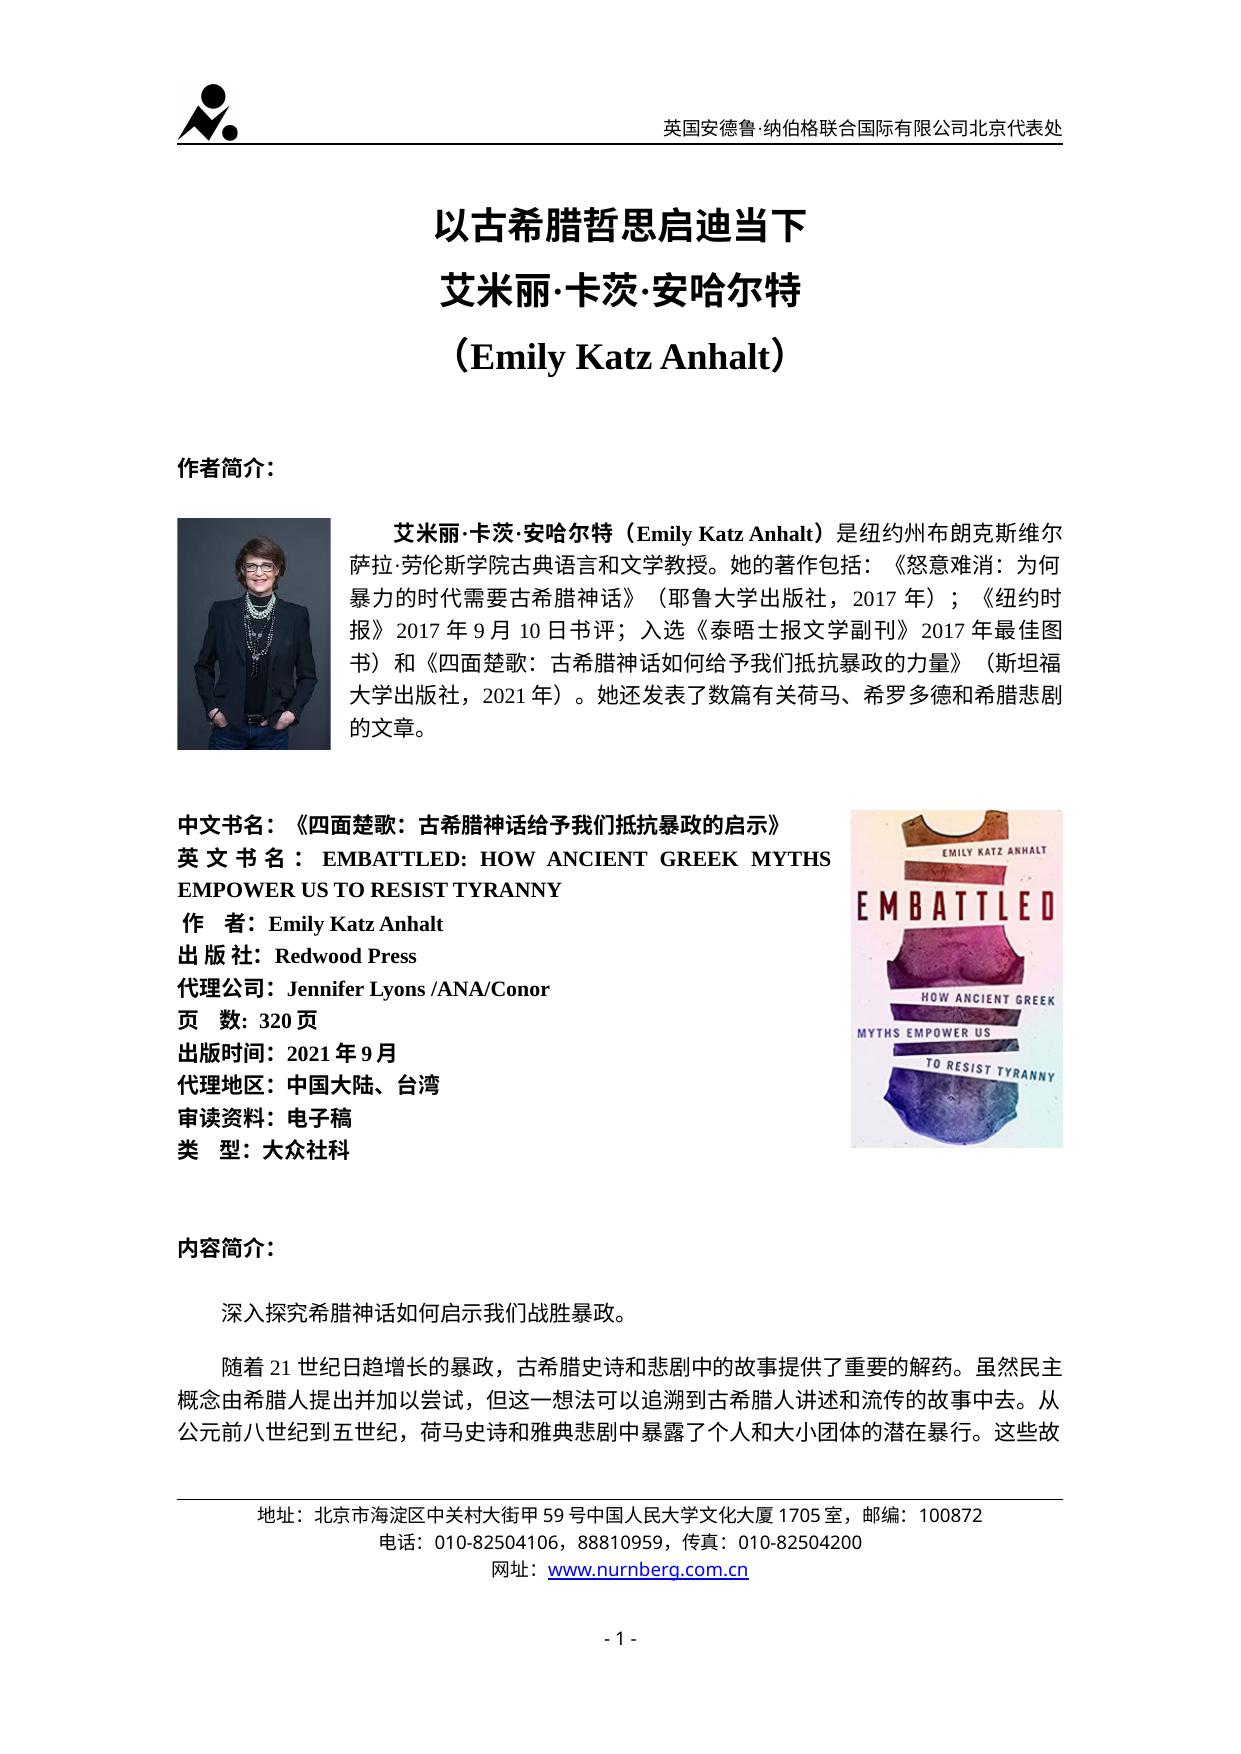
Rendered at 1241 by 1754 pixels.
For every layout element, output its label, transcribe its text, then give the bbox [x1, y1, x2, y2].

text 类 型：大众社科 [177, 1133, 1063, 1165]
text 出版时间：2021年9月 [177, 1035, 850, 1068]
picture [177, 518, 331, 750]
text 艾米丽·卡茨·安哈尔特 [177, 255, 1063, 320]
text 深入探究希腊神话如何启示我们战胜暴政。 [177, 1295, 1063, 1328]
text 代理地区：中国大陆、台湾 [177, 1068, 850, 1100]
text 以古希腊哲思启迪当下 [177, 190, 1063, 255]
picture [850, 810, 1063, 1148]
text 内容简介： [177, 1230, 1063, 1263]
text 中文书名：《四面楚歌：古希腊神话给予我们抵抗暴政的启示》 [177, 808, 1063, 840]
text 出 版 社：Redwood Press [177, 938, 850, 970]
text 代理公司：Jennifer Lyons /ANA/Conor [177, 970, 850, 1003]
text 英文书名：Embattled: How Ancient Greek Myths Empower Us to Resist Tyranny [177, 840, 850, 905]
text （Emily Katz Anhalt） [177, 320, 1063, 385]
text 审读资料：电子稿 [177, 1100, 850, 1133]
text 作者简介： [177, 450, 1063, 483]
picture [177, 84, 238, 141]
text 页 数: 320页 [177, 1003, 850, 1035]
text 艾米丽·卡茨·安哈尔特（Emily Katz Anhalt）是纽约州布朗克斯维尔萨拉·劳伦斯学院古典语言和文学教授。她的著作包括：《怒意难消：为何暴力的时代需要古希腊神话》（耶鲁大学出版社，2017 年）；《纽约时报》2017年9月10日书评；入选《泰晤士报文学副刊》2017年最佳图书）和《四面楚歌：古希腊神话如何给予我们抵抗暴政的力量》（斯坦福大学出版社，2021年）。她还发表了数篇有关荷马、希罗多德和希腊悲剧的文章。 [177, 515, 1063, 743]
text 作 者：Emily Katz Anhalt [177, 905, 850, 938]
